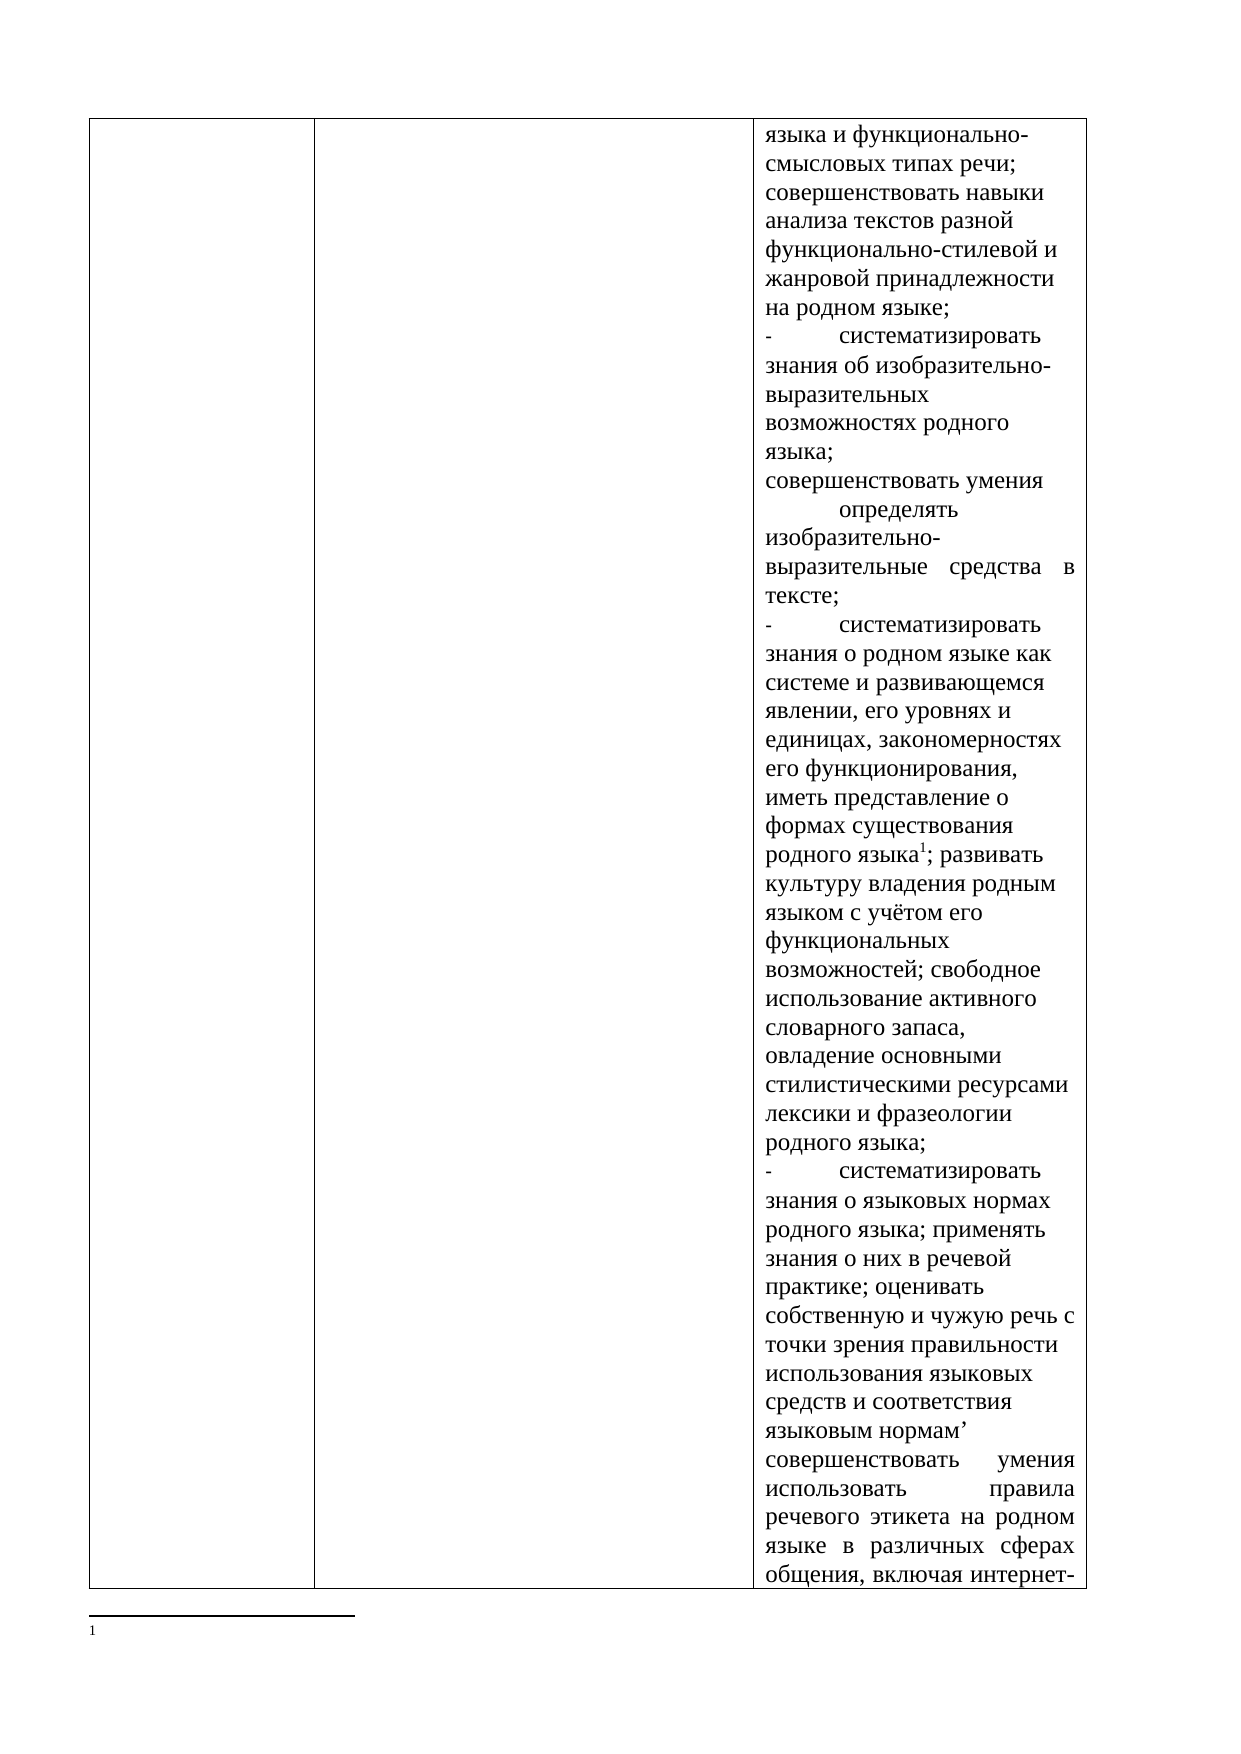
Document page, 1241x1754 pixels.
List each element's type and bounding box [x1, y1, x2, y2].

table_cell [315, 119, 753, 1588]
table_cell [754, 119, 1086, 1588]
table_cell [90, 119, 314, 1588]
